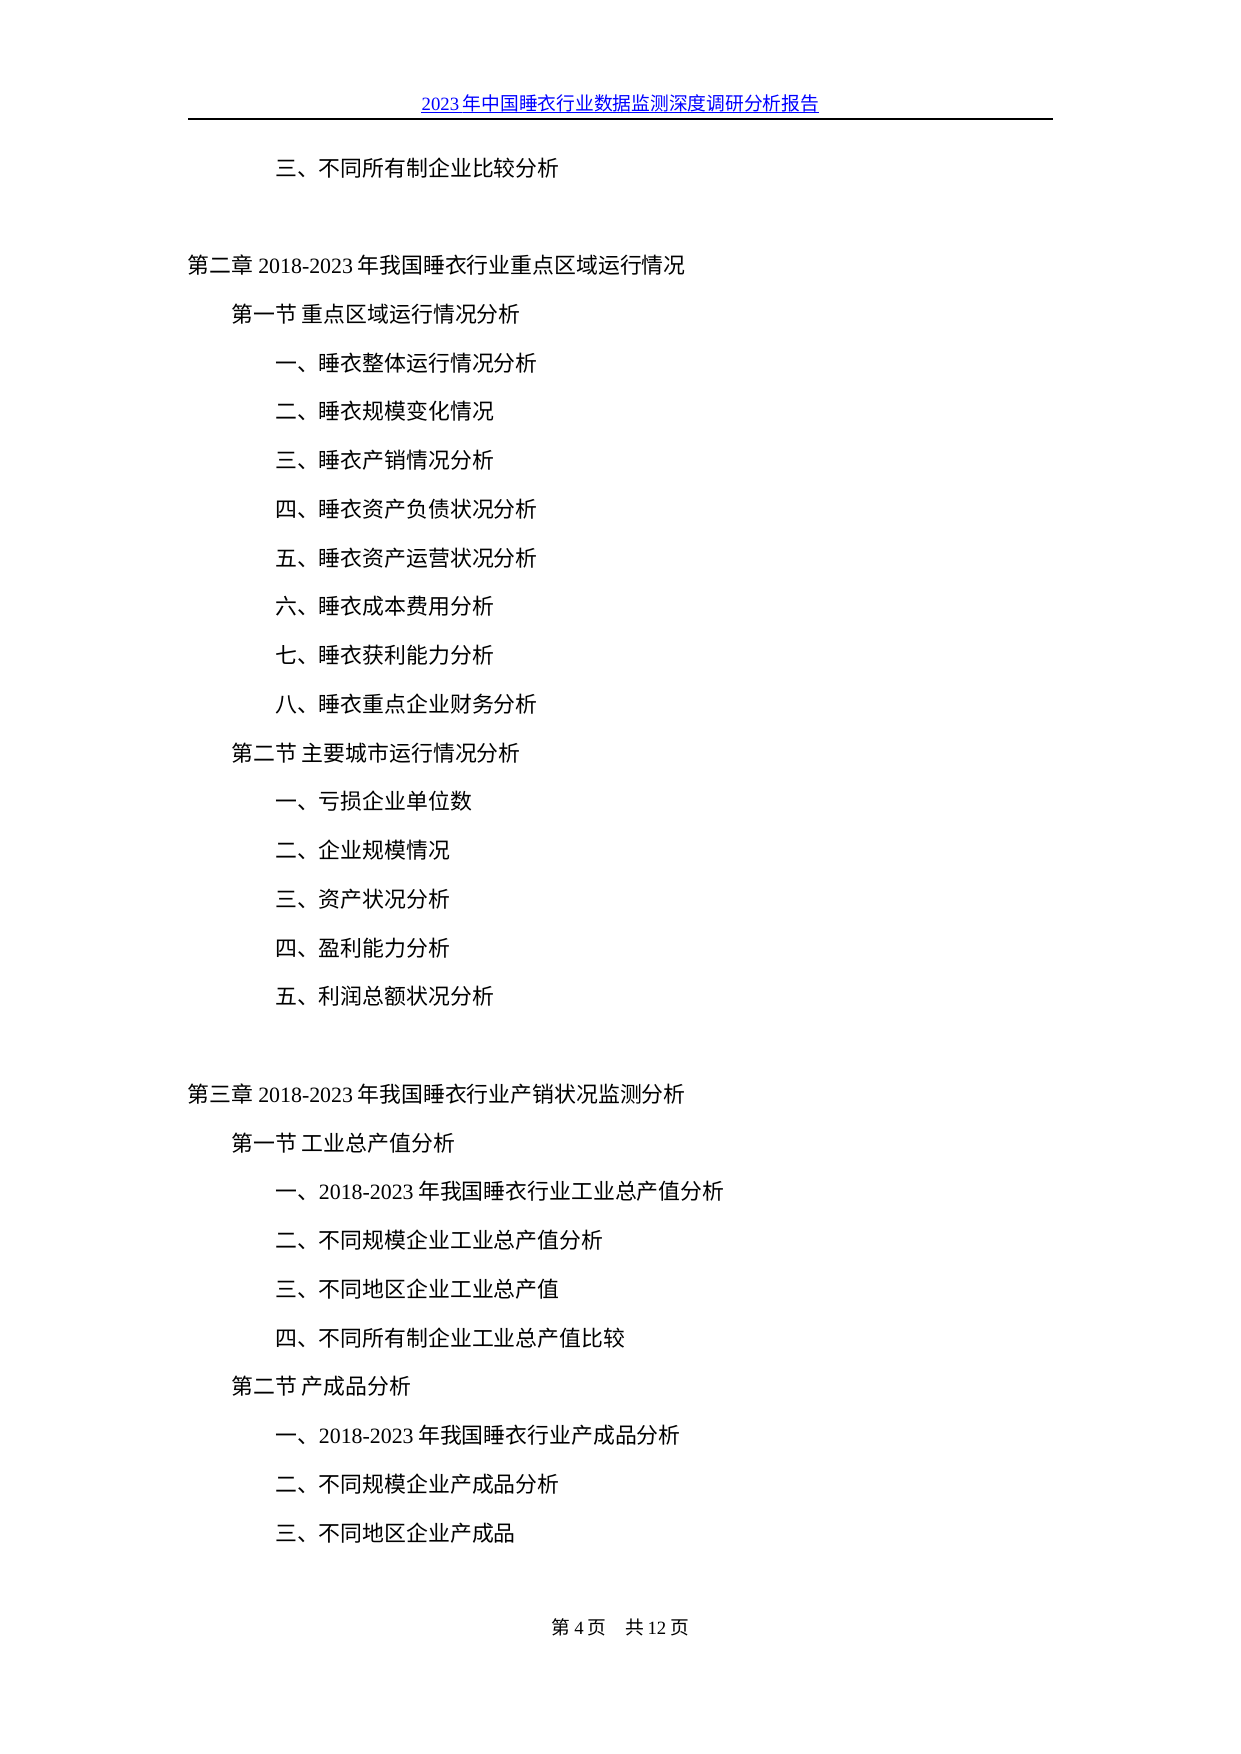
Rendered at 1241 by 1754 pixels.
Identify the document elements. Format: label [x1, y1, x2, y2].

text [187, 150, 1053, 1548]
